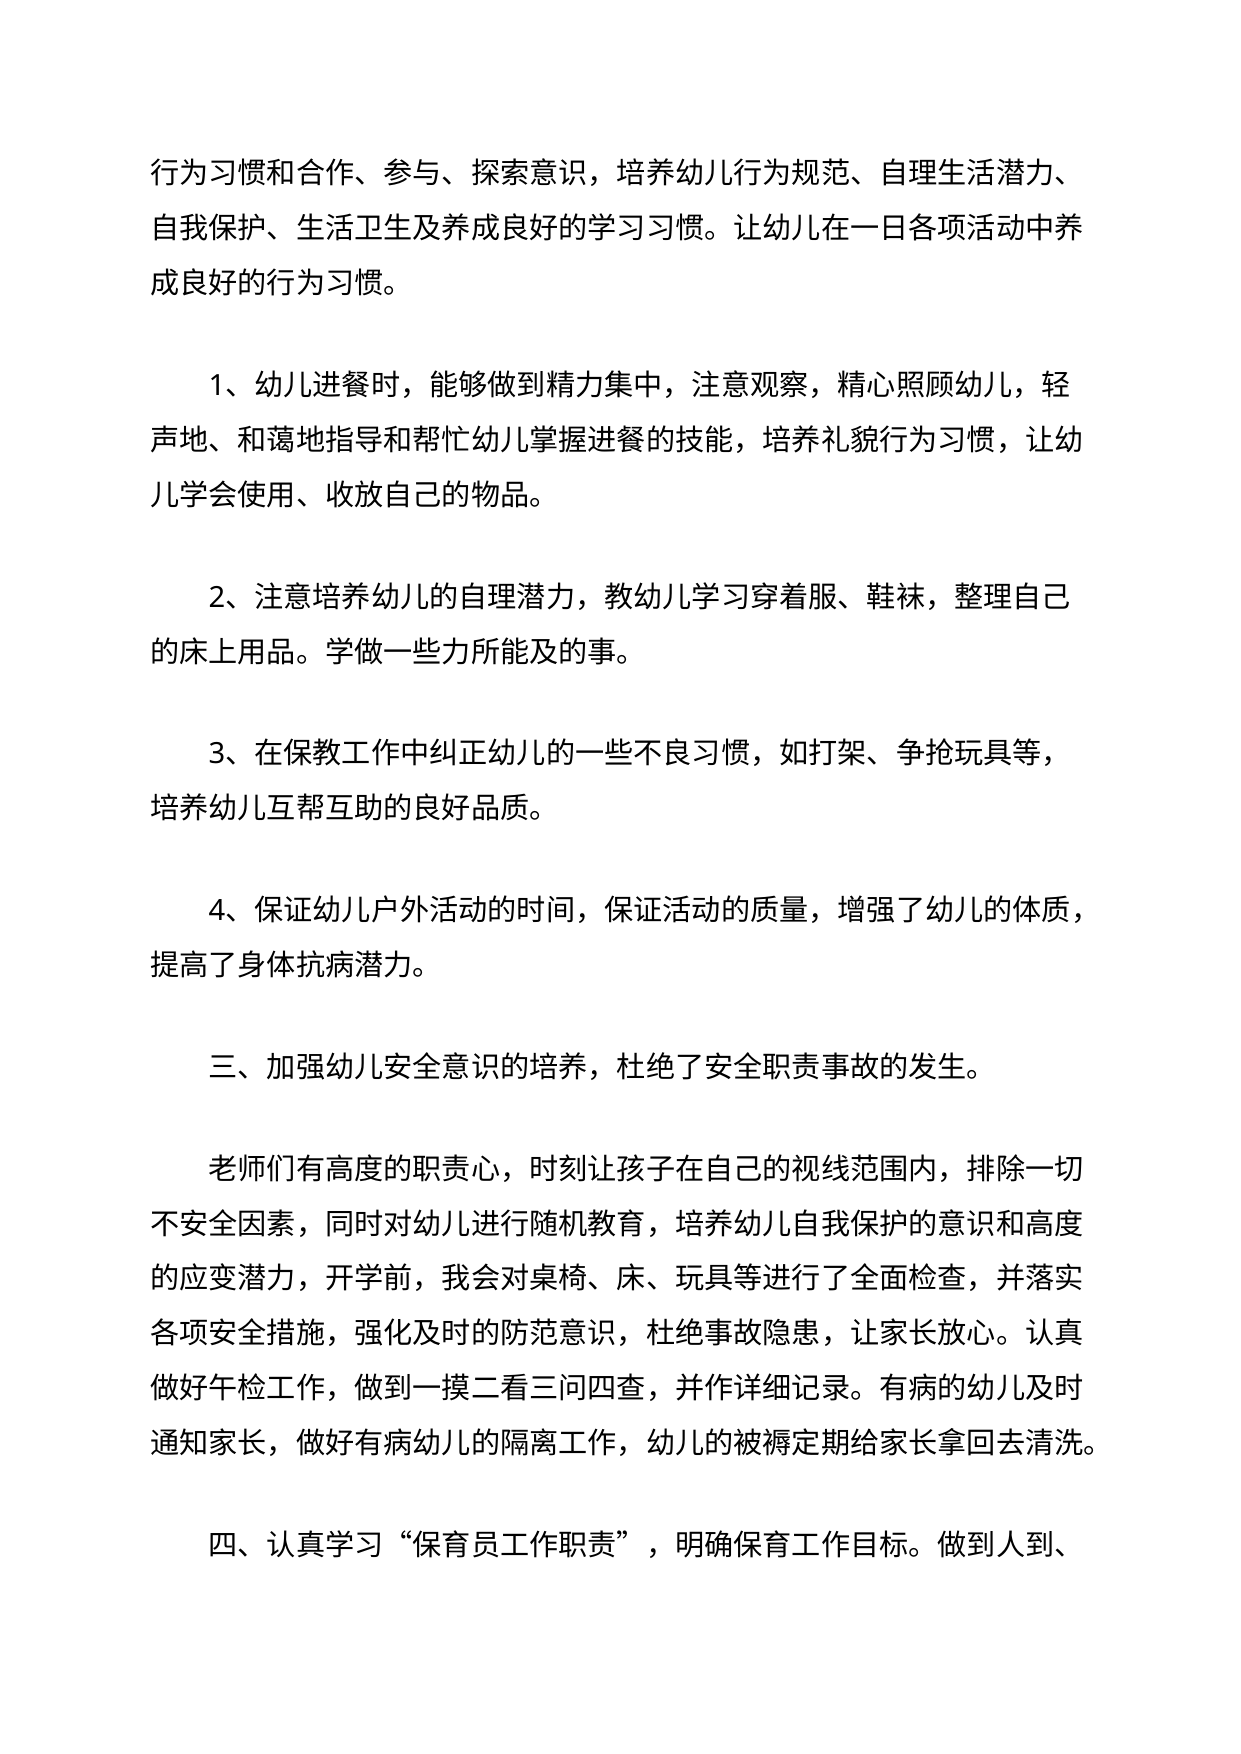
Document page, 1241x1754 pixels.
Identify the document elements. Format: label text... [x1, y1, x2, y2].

text 老师们有高度的职责心，时刻让孩子在自己的视线范围内，排除一切不安全因素，同时对幼儿进行随机教育，培养幼儿自我保护的意识和高度的应变潜力，开学前，我会对桌椅、床、玩具等进行了全面检查，并落实各项安全措施，强化及时的防范意识，杜绝事故隐患，让家长放心。认真做好午检工作，做到一摸二看三问四查，并作详细记录。有病的幼儿及时通知家长，做好有病幼儿的隔离工作，幼儿的被褥定期给家长拿回去清洗。 [150, 1145, 1090, 1462]
text 2、注意培养幼儿的自理潜力，教幼儿学习穿着服、鞋袜，整理自己的床上用品。学做一些力所能及的事。 [150, 573, 1090, 671]
text 4、保证幼儿户外活动的时间，保证活动的质量，增强了幼儿的体质，提高了身体抗病潜力。 [150, 887, 1090, 984]
text 3、在保教工作中纠正幼儿的一些不良习惯，如打架、争抢玩具等，培养幼儿互帮互助的良好品质。 [150, 730, 1090, 827]
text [150, 1522, 1090, 1564]
text 三、加强幼儿安全意识的培养，杜绝了安全职责事故的发生。 [150, 1043, 1090, 1086]
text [150, 150, 1090, 302]
text 1、幼儿进餐时，能够做到精力集中，注意观察，精心照顾幼儿，轻声地、和蔼地指导和帮忙幼儿掌握进餐的技能，培养礼貌行为习惯，让幼儿学会使用、收放自己的物品。 [150, 362, 1090, 514]
